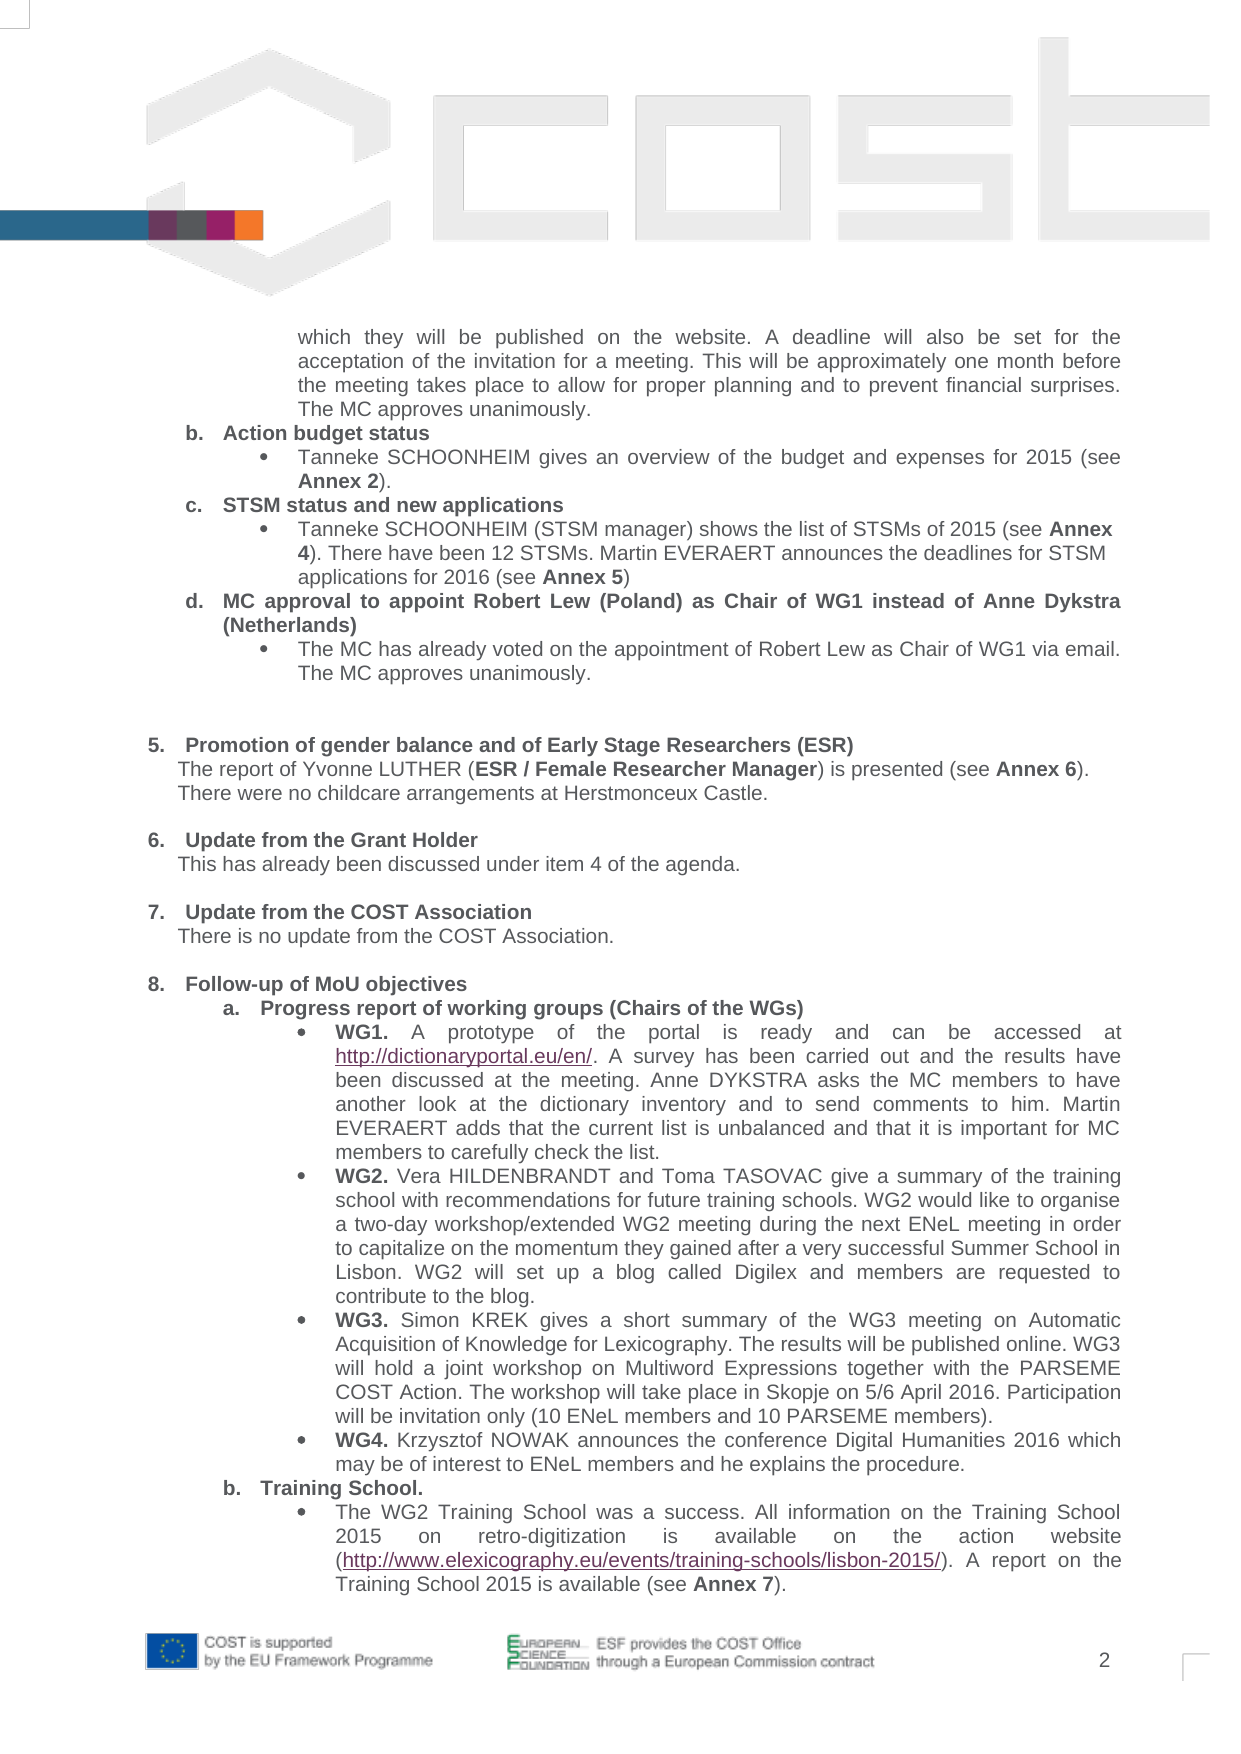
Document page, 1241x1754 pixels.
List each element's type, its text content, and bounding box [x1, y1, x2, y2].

list Action budget status [185, 421, 1122, 445]
list Tanneke SCHOONHEIM (STSM manager) shows the list of STSMs of 2015 (see Annex 4). There have been 12 STSMs. Martin EVERAERT announces the deadlines for STSM applications for 2016 (see Annex 5) [260, 517, 1122, 589]
text This has already been discussed under item 4 of the agenda. [177, 852, 1122, 876]
list STSM status and new applications [185, 493, 1122, 517]
list The WG2 Training School was a success. All information on the Training School 2015 on retro-digitization is available on the action website (http://www.elexicography.eu/events/training-schools/lisbon-2015/). A report on the Training School 2015 is available (see Annex 7). [298, 1499, 1122, 1596]
text There is no update from the COST Association. [177, 924, 1122, 948]
list WG4. Krzysztof NOWAK announces the conference Digital Humanities 2016 which may be of interest to ENeL members and he explains the procedure. [298, 1428, 1122, 1476]
list The MC has already voted on the appointment of Robert Lew as Chair of WG1 via email. The MC approves unanimously. [260, 637, 1122, 684]
list Tanneke SCHOONHEIM gives an overview of the budget and expenses for 2015 (see Annex 2). [260, 445, 1122, 493]
list Training School. [223, 1476, 1122, 1499]
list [260, 325, 1122, 421]
list WG3. Simon KREK gives a short summary of the WG3 meeting on Automatic Acquisition of Knowledge for Lexicography. The results will be published online. WG3 will hold a joint workshop on Multiword Expressions together with the PARSEME COST Action. The workshop will take place in Skopje on 5/6 April 2016. Participation will be invitation only (10 ENeL members and 10 PARSEME members). [298, 1308, 1122, 1428]
list WG1. A prototype of the portal is ready and can be accessed at http://dictionaryportal.eu/en/. A survey has been carried out and the results have been discussed at the meeting. Anne DYKSTRA asks the MC members to have another look at the dictionary inventory and to send comments to him. Martin EVERAERT adds that the current list is unbalanced and that it is important for MC members to carefully check the list. [298, 1020, 1122, 1164]
list Update from the COST Association [148, 900, 1122, 924]
list WG2. Vera HILDENBRANDT and Toma TASOVAC give a summary of the training school with recommendations for future training schools. WG2 would like to organise a two-day workshop/extended WG2 meeting during the next ENeL meeting in order to capitalize on the momentum they gained after a very successful Summer School in Lisbon. WG2 will set up a blog called Digilex and members are requested to contribute to the blog. [298, 1164, 1122, 1308]
text The report of Yvonne LUTHER (ESR / Female Researcher Manager) is presented (see Annex 6). [177, 756, 1122, 780]
list Progress report of working groups (Chairs of the WGs) [223, 996, 1122, 1020]
list MC approval to appoint Robert Lew (Poland) as Chair of WG1 instead of Anne Dykstra (Netherlands) [185, 589, 1122, 637]
list Promotion of gender balance and of Early Stage Researchers (ESR) [148, 732, 1122, 756]
text There were no childcare arrangements at Herstmonceux Castle. [177, 780, 1122, 804]
list Follow-up of MoU objectives [148, 972, 1122, 996]
list Update from the Grant Holder [148, 828, 1122, 852]
